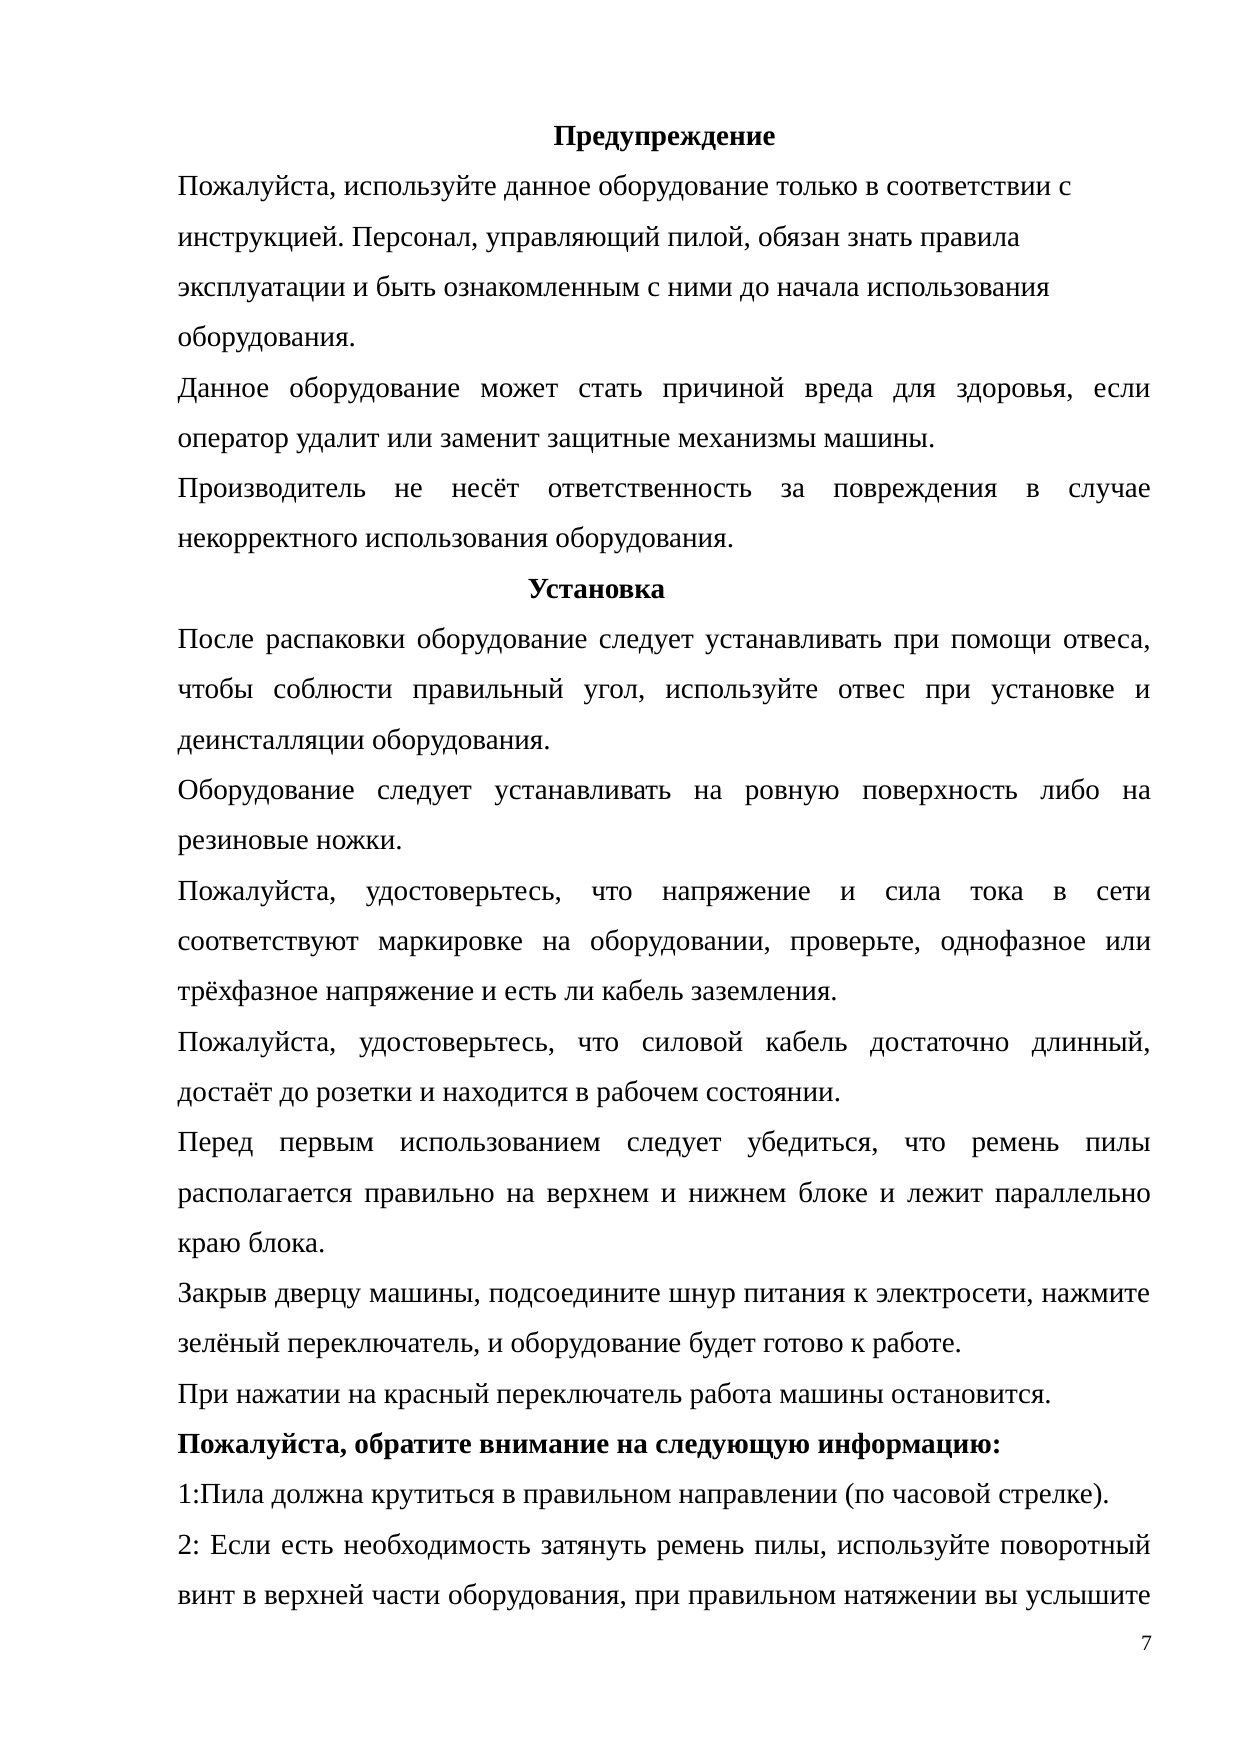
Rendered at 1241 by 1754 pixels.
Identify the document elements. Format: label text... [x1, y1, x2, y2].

text 1:Пила должна крутиться в правильном направлении (по часовой стрелке). [177, 1477, 1152, 1510]
text Производитель не несёт ответственность за повреждения в случае некорректного использования оборудования. [177, 470, 1152, 554]
text Данное оборудование может стать причиной вреда для здоровья, если оператор удалит или заменит защитные механизмы машины. [177, 370, 1152, 453]
text Установка [177, 571, 1152, 604]
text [177, 1527, 1152, 1611]
text Оборудование следует устанавливать на ровную поверхность либо на резиновые ножки. [177, 772, 1152, 856]
text Пожалуйста, удостоверьтесь, что напряжение и сила тока в сети соответствуют маркировке на оборудовании, проверьте, однофазное или трёхфазное напряжение и есть ли кабель заземления. [177, 873, 1152, 1007]
text Пожалуйста, обратите внимание на следующую информацию: [177, 1426, 1152, 1460]
text Закрыв дверцу машины, подсоедините шнур питания к электросети, нажмите зелёный переключатель, и оборудование будет готово к работе. [177, 1275, 1152, 1359]
text После распаковки оборудование следует устанавливать при помощи отвеса, чтобы соблюсти правильный угол, используйте отвес при установке и деинсталляции оборудования. [177, 621, 1152, 755]
text Пожалуйста, удостоверьтесь, что силовой кабель достаточно длинный, достаёт до розетки и находится в рабочем состоянии. [177, 1024, 1152, 1108]
text Предупреждение [177, 118, 1152, 152]
text Перед первым использованием следует убедиться, что ремень пилы располагается правильно на верхнем и нижнем блоке и лежит параллельно краю блока. [177, 1124, 1152, 1258]
text При нажатии на красный переключатель работа машины остановится. [177, 1376, 1152, 1409]
text Пожалуйста, используйте данное оборудование только в соответствии с инструкцией. Персонал, управляющий пилой, обязан знать правила эксплуатации и быть ознакомленным с ними до начала использования оборудования. [177, 168, 1152, 353]
